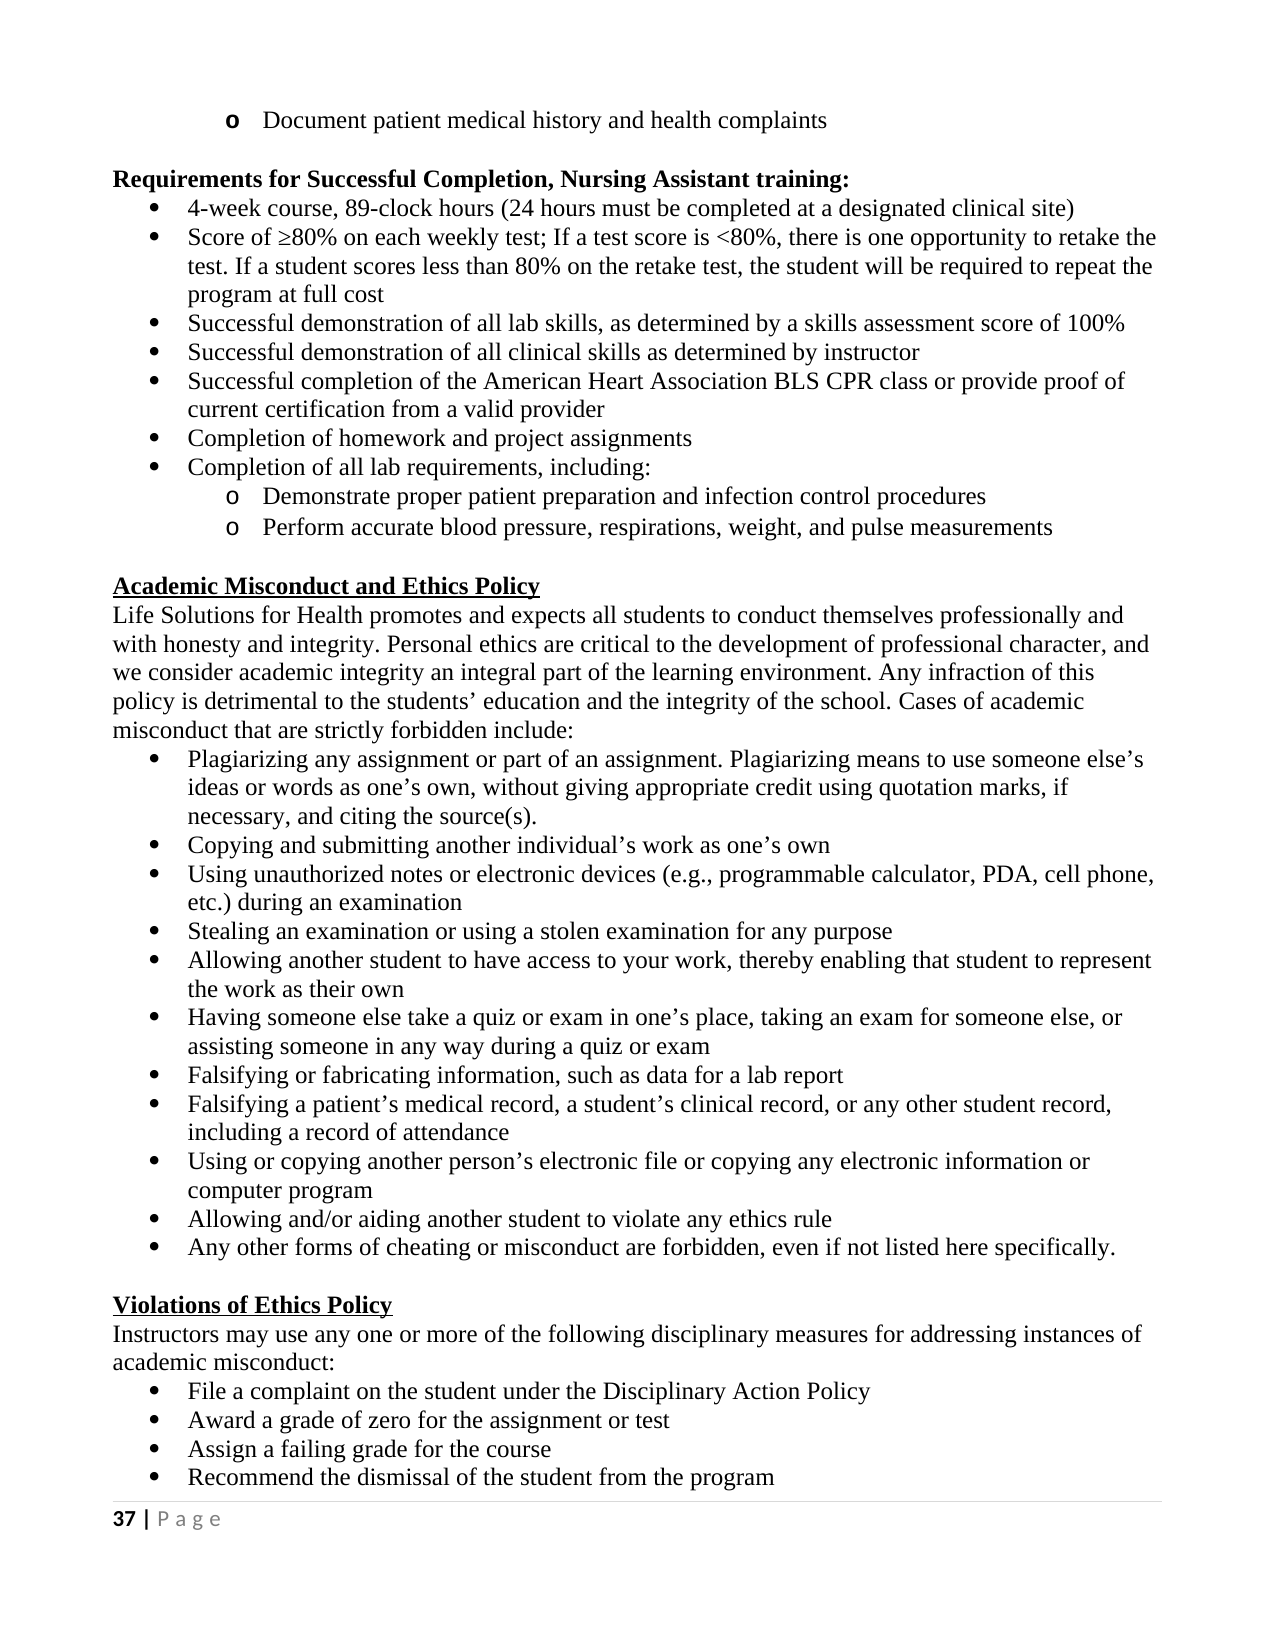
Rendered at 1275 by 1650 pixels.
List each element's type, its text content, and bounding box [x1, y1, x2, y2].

list Completion of homework and project assignments [150, 423, 1162, 452]
list Falsifying a patient’s medical record, a student’s clinical record, or any other student record, including a record of attendance [150, 1089, 1162, 1146]
text Instructors may use any one or more of the following disciplinary measures for addressing instances of academic misconduct: [112, 1319, 1162, 1376]
list Perform accurate blood pressure, respirations, weight, and pulse measurements [225, 512, 1162, 542]
list Stealing an examination or using a stolen examination for any purpose [150, 916, 1162, 945]
list Successful demonstration of all lab skills, as determined by a skills assessment score of 100% [150, 308, 1162, 337]
list 4-week course, 89-clock hours (24 hours must be completed at a designated clinical site) [150, 193, 1162, 222]
text Violations of Ethics Policy [112, 1290, 1162, 1319]
text Requirements for Successful Completion, Nursing Assistant training: [112, 164, 1162, 193]
list Assign a failing grade for the course [150, 1434, 1162, 1462]
text Academic Misconduct and Ethics Policy [112, 571, 1162, 600]
list Allowing another student to have access to your work, thereby enabling that student to represent the work as their own [150, 945, 1162, 1002]
list Copying and submitting another individual’s work as one’s own [150, 830, 1162, 859]
list Having someone else take a quiz or exam in one’s place, taking an exam for someone else, or assisting someone in any way during a quiz or exam [150, 1002, 1162, 1060]
list Allowing and/or aiding another student to violate any ethics rule [150, 1204, 1162, 1232]
list Score of ≥80% on each weekly test; If a test score is <80%, there is one opportunity to retake the test. If a student scores less than 80% on the retake test, the student will be required to repeat the program at full cost [150, 222, 1162, 308]
list Any other forms of cheating or misconduct are forbidden, even if not listed here specifically. [150, 1232, 1162, 1261]
list Completion of all lab requirements, including: [150, 452, 1162, 481]
list Recommend the dismissal of the student from the program [150, 1462, 1162, 1491]
list Document patient medical history and health complaints [225, 105, 1162, 136]
list Successful completion of the American Heart Association BLS CPR class or provide proof of current certification from a valid provider [150, 366, 1162, 423]
list Plagiarizing any assignment or part of an assignment. Plagiarizing means to use someone else’s ideas or words as one’s own, without giving appropriate credit using quotation marks, if necessary, and citing the source(s). [150, 744, 1162, 830]
list Falsifying or fabricating information, such as data for a lab report [150, 1060, 1162, 1089]
list File a complaint on the student under the Disciplinary Action Policy [150, 1376, 1162, 1405]
list Using or copying another person’s electronic file or copying any electronic information or computer program [150, 1146, 1162, 1204]
list Award a grade of zero for the assignment or test [150, 1405, 1162, 1434]
text Life Solutions for Health promotes and expects all students to conduct themselves professionally and with honesty and integrity. Personal ethics are critical to the development of professional character, and we consider academic integrity an integral part of the learning environment. Any infraction of this policy is detrimental to the students’ education and the integrity of the school. Cases of academic misconduct that are strictly forbidden include: [112, 600, 1162, 744]
list Successful demonstration of all clinical skills as determined by instructor [150, 337, 1162, 366]
list Using unauthorized notes or electronic devices (e.g., programmable calculator, PDA, cell phone, etc.) during an examination [150, 859, 1162, 916]
list Demonstrate proper patient preparation and infection control procedures [225, 481, 1162, 512]
